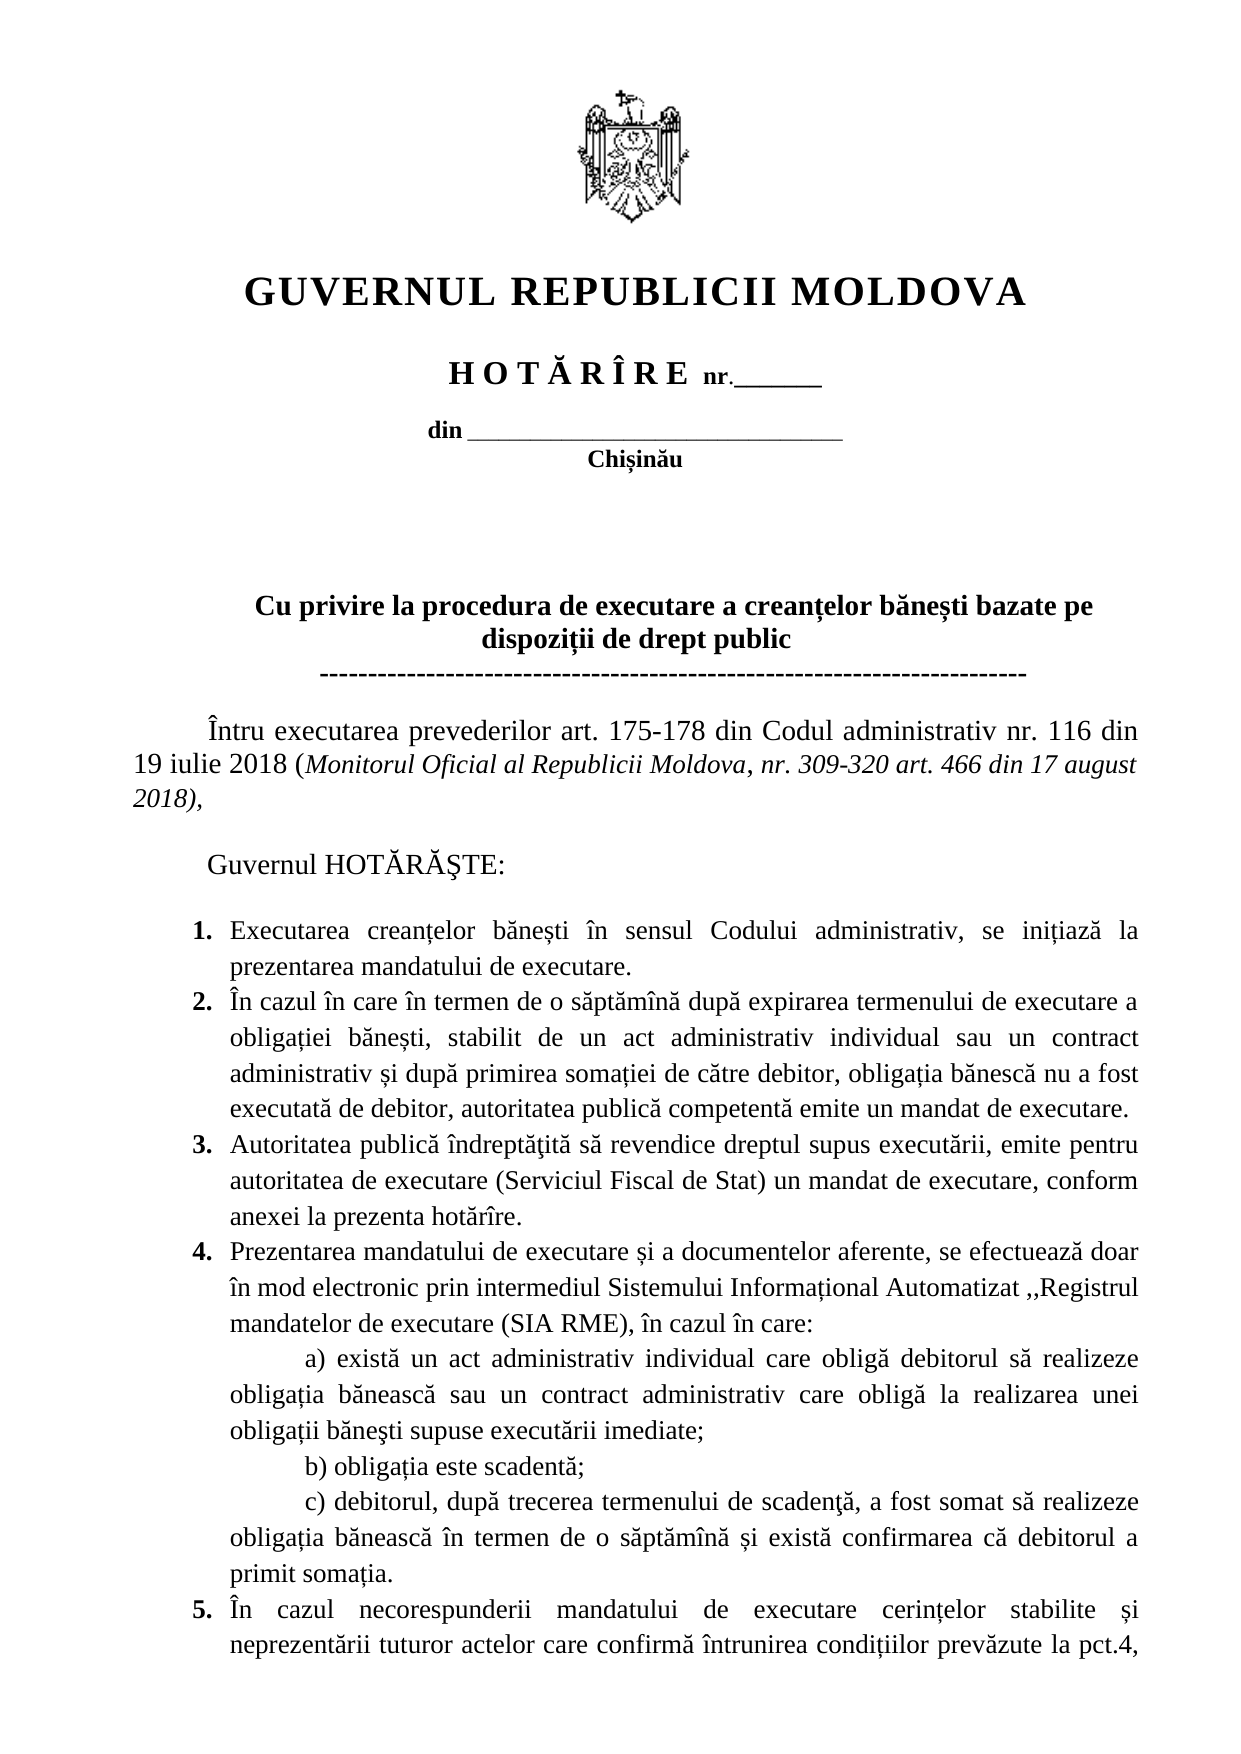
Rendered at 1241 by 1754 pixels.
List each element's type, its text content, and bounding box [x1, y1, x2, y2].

list Autoritatea publică îndreptăţită să revendice dreptul supus executării, emite pentru autoritatea de executare (Serviciul Fiscal de Stat) un mandat de executare, conform anexei la prezenta hotărîre. [192, 1128, 1140, 1231]
text Guvernul HOTĂRĂŞTE: [133, 847, 1140, 880]
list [192, 1593, 1140, 1659]
text a) există un act administrativ individual care obligă debitorul să realizeze obligația bănească sau un contract administrativ care obligă la realizarea unei obligații băneşti supuse executării imediate; [229, 1343, 1140, 1445]
list Prezentarea mandatului de executare și a documentelor aferente, se efectuează doar în mod electronic prin intermediul Sistemului Informațional Automatizat ,,Registrul mandatelor de executare (SIA RME), în cazul în care: [192, 1235, 1140, 1338]
list Executarea creanțelor bănești în sensul Codului administrativ, se inițiază la prezentarea mandatului de executare. [192, 914, 1140, 981]
text b) obligația este scadentă; [229, 1450, 1140, 1481]
list În cazul în care în termen de o săptămînă după expirarea termenului de executare a obligației bănești, stabilit de un act administrativ individual sau un contract administrativ și după primirea somației de către debitor, obligația bănescă nu a fost executată de debitor, autoritatea publică competentă emite un mandat de executare. [192, 985, 1140, 1124]
text Întru executarea prevederilor art. 175-178 din Codul administrativ nr. 116 din 19 iulie 2018 (Monitorul Oficial al Republicii Moldova, nr. 309-320 art. 466 din 17 august 2018), [133, 713, 1140, 813]
text c) debitorul, după trecerea termenului de scadenţă, a fost somat să realizeze obligația bănească în termen de o săptămînă și există confirmarea că debitorul a primit somația. [229, 1486, 1140, 1588]
text Cu privire la procedura de executare a creanțelor bănești bazate pe dispoziții de drept public [133, 588, 1140, 655]
text ------------------------------------------------------------------------- [207, 655, 1140, 688]
